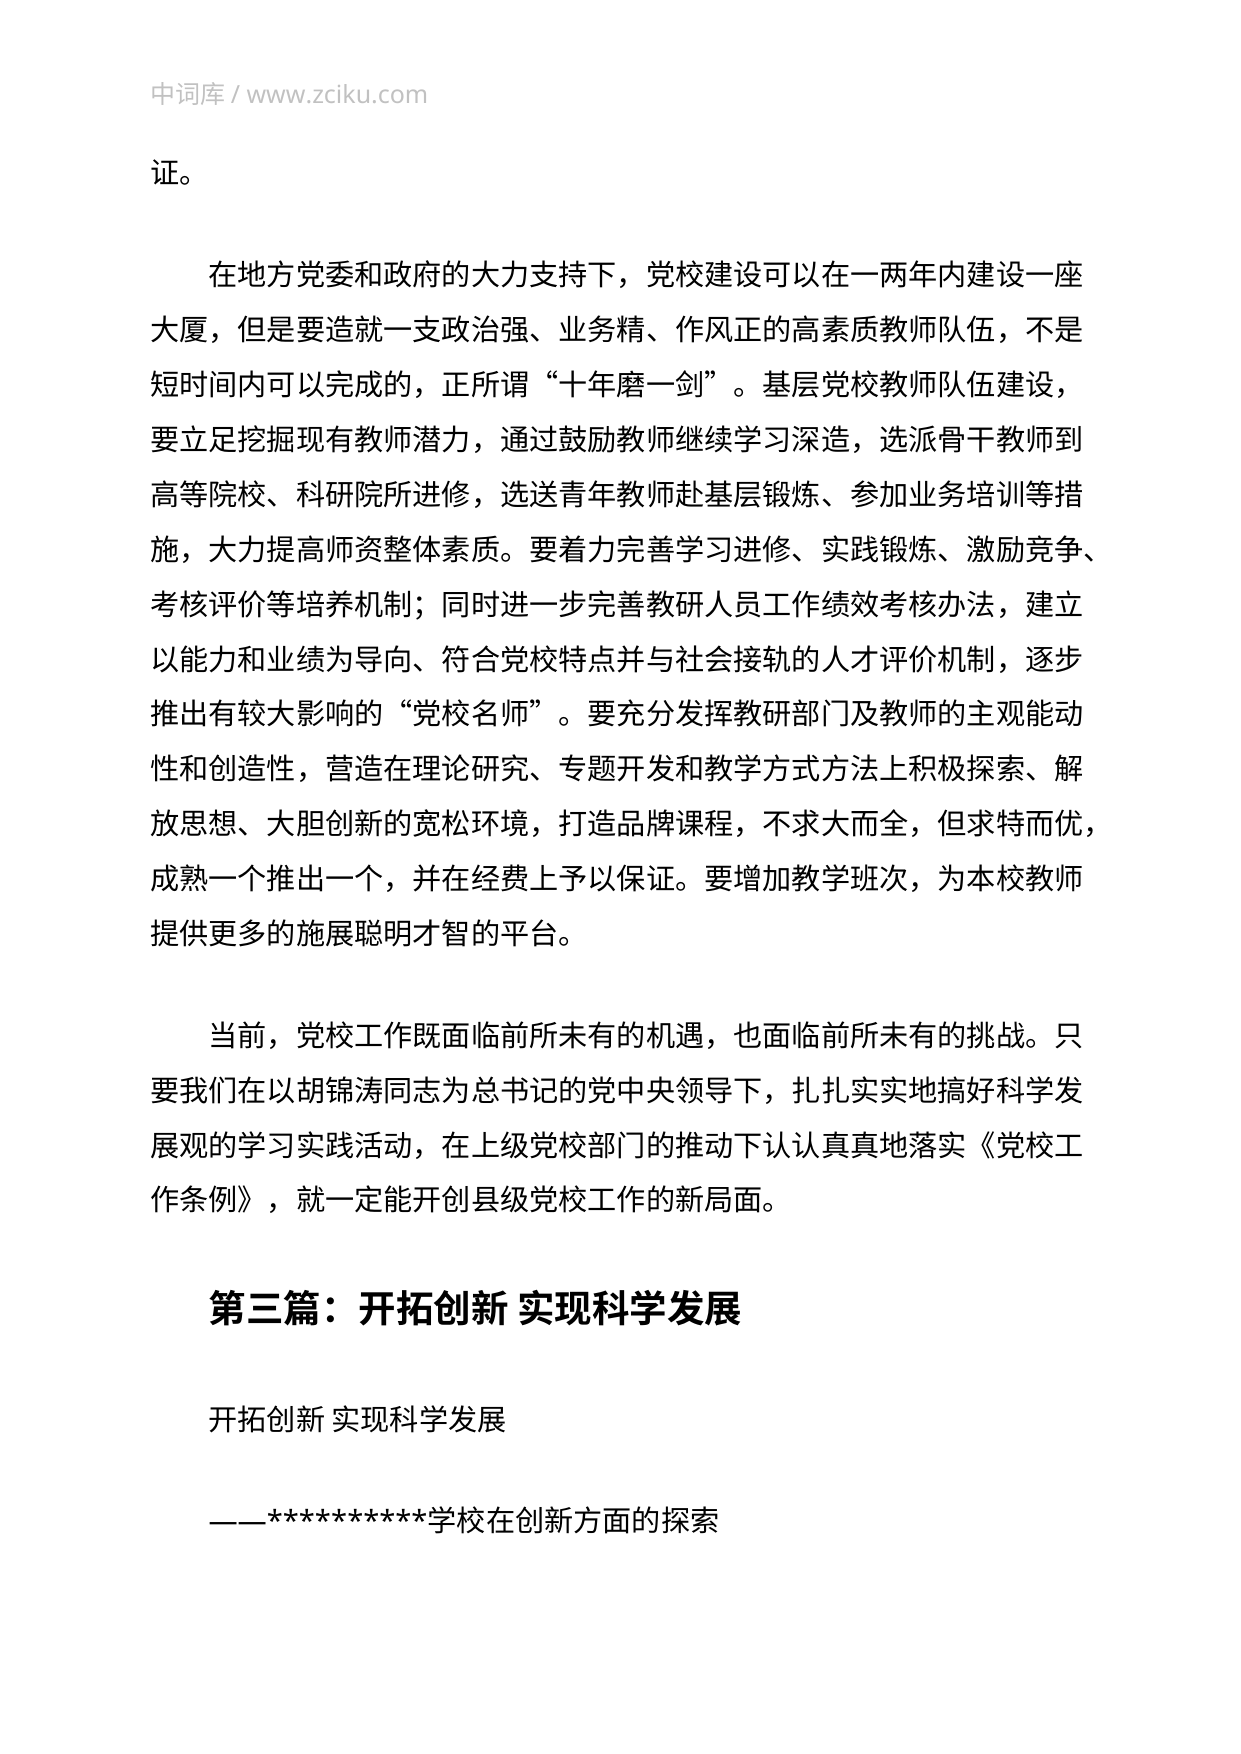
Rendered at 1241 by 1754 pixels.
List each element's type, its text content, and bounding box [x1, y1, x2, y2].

text ——**********学校在创新方面的探索 [150, 1498, 1090, 1540]
text 开拓创新 实现科学发展 [150, 1396, 1090, 1438]
text 第三篇：开拓创新 实现科学发展 [150, 1279, 1090, 1333]
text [150, 150, 1090, 192]
text 在地方党委和政府的大力支持下，党校建设可以在一两年内建设一座大厦，但是要造就一支政治强、业务精、作风正的高素质教师队伍，不是短时间内可以完成的，正所谓“十年磨一剑”。基层党校教师队伍建设，要立足挖掘现有教师潜力，通过鼓励教师继续学习深造，选派骨干教师到高等院校、科研院所进修，选送青年教师赴基层锻炼、参加业务培训等措施，大力提高师资整体素质。要着力完善学习进修、实践锻炼、激励竞争、考核评价等培养机制；同时进一步完善教研人员工作绩效考核办法，建立以能力和业绩为导向、符合党校特点并与社会接轨的人才评价机制，逐步推出有较大影响的“党校名师”。要充分发挥教研部门及教师的主观能动性和创造性，营造在理论研究、专题开发和教学方式方法上积极探索、解放思想、大胆创新的宽松环境，打造品牌课程，不求大而全，但求特而优，成熟一个推出一个，并在经费上予以保证。要增加教学班次，为本校教师提供更多的施展聪明才智的平台。 [150, 252, 1090, 953]
text 当前，党校工作既面临前所未有的机遇，也面临前所未有的挑战。只要我们在以胡锦涛同志为总书记的党中央领导下，扎扎实实地搞好科学发展观的学习实践活动，在上级党校部门的推动下认认真真地落实《党校工作条例》，就一定能开创县级党校工作的新局面。 [150, 1012, 1090, 1219]
